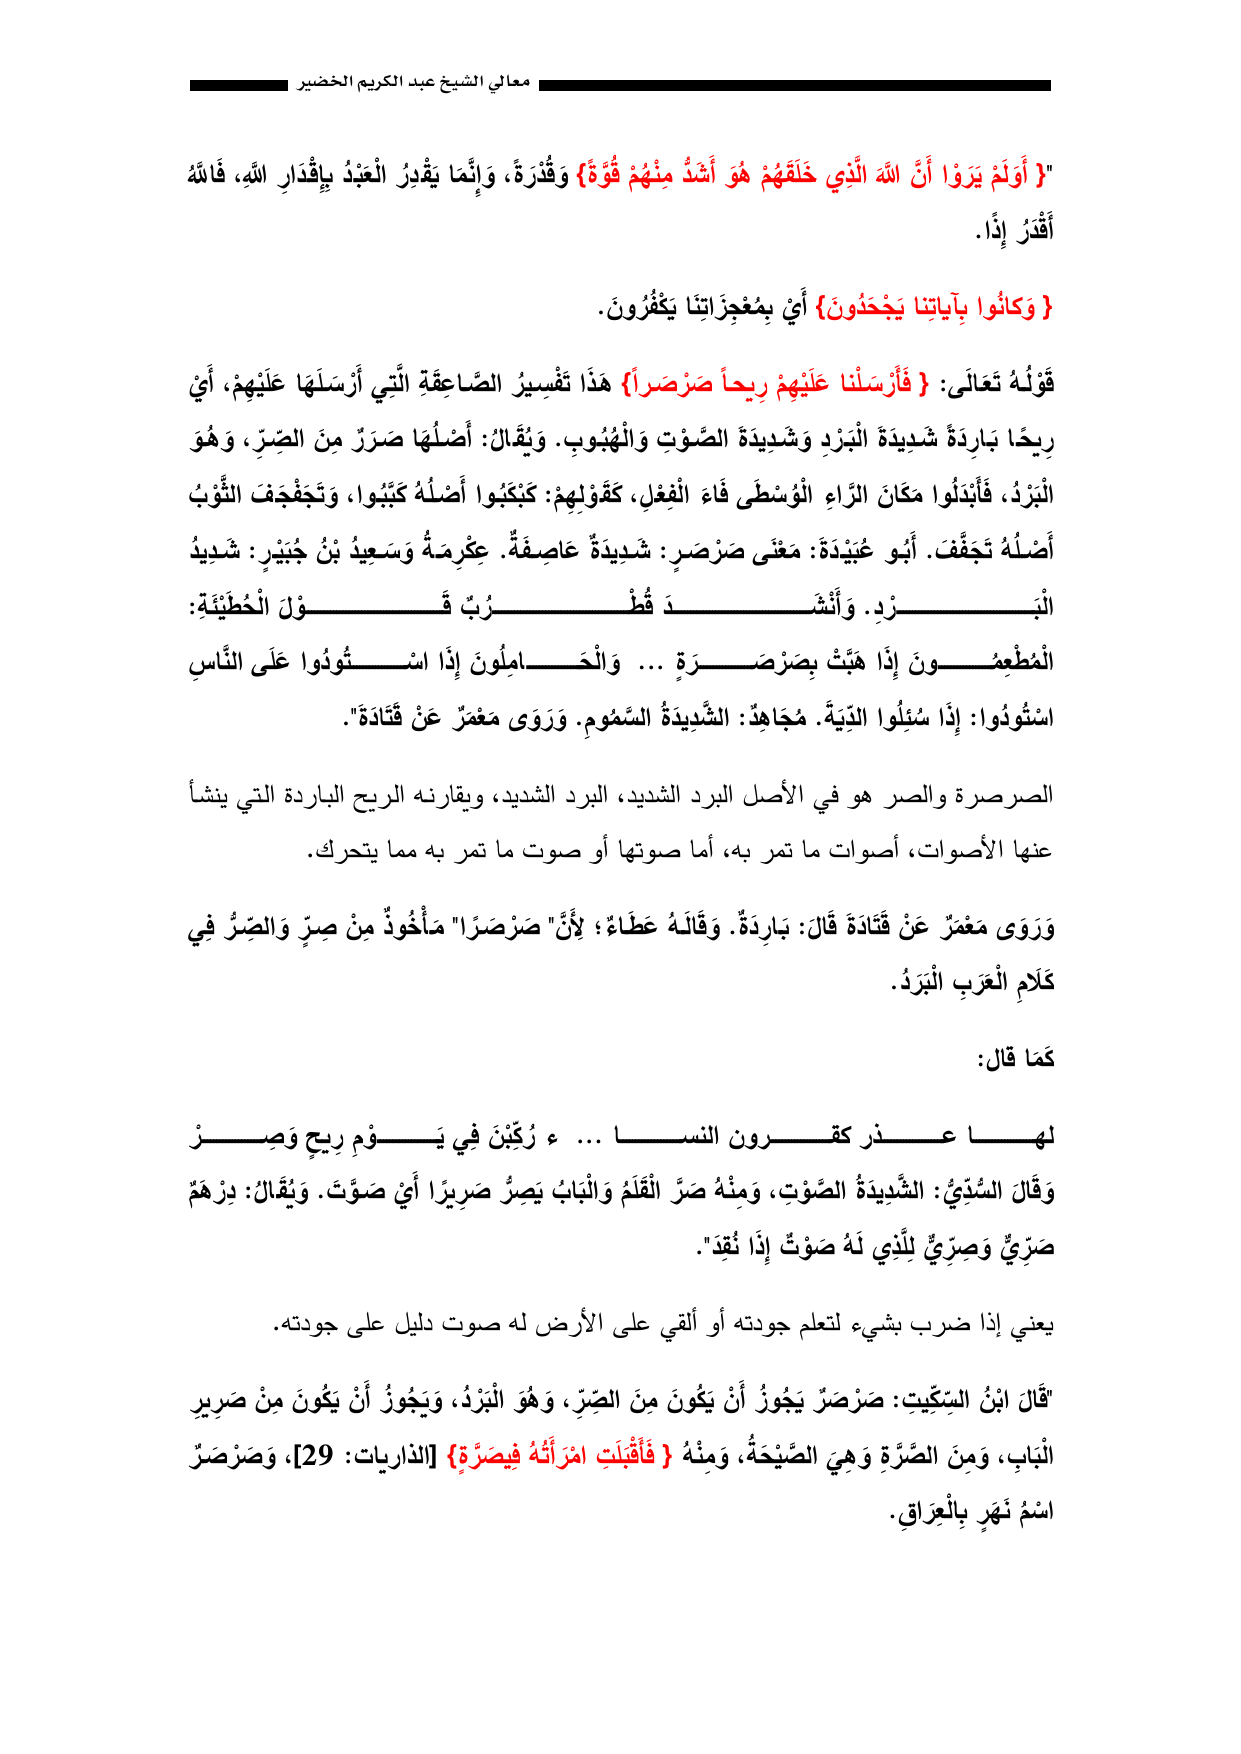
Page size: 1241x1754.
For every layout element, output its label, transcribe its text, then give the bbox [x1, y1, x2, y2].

text لها عذر كقرون النسا ... ء رُكِّبْنَ فِي يَوْمِ رِيحٍ وَصِرْ وَقَالَ السُّدِّيُّ: الشَّدِيدَةُ الصَّوْتِ، وَمِنْهُ صَرَّ الْقَلَمُ وَالْبَابُ يَصِرُّ صَرِيرًا أَيْ صَوَّتَ. وَيُقَالُ: دِرْهَمٌ صَرِّيٌّ وَصِرِّيٌّ لِلَّذِي لَهُ صَوْتٌ إِذَا نُقِدَ". [187, 1111, 1053, 1271]
text الصرصرة والصر هو في الأصل البرد الشديد، البرد الشديد، ويقارنه الريح الباردة التي ينشأ عنها الأصوات، أصوات ما تمر به، أما صوتها أو صوت ما تمر به مما يتحرك. [187, 770, 1053, 874]
text كَمَا قال: [187, 1034, 1053, 1082]
text قَوْلُهُ تَعَالَى: { فَأَرْسَلْنا عَلَيْهِمْ رِيحاً صَرْصَراً} هَذَا تَفْسِيرُ الصَّاعِقَةِ الَّتِي أَرْسَلَهَا عَلَيْهِمْ، أَيْ رِيحًا بَارِدَةً شَدِيدَةَ الْبَرْدِ وَشَدِيدَةَ الصَّوْتِ وَالْهُبُوبِ. وَيُقَالُ: أَصْلُهَا صَرَرٌ مِنَ الصِّرِّ، وَهُوَ الْبَرْدُ، فَأَبْدَلُوا مَكَانَ الرَّاءِ الْوُسْطَى فَاءَ الْفِعْلِ، كَقَوْلِهِمْ: كَبْكَبُوا أَصْلُهُ كَبَّبُوا، وَتَجَفْجَفَ الثَّوْبُ أَصْلُهُ تَجَفَّفَ. أَبُو عُبَيْدَةَ: مَعْنَى صَرْصَرٍ: شَدِيدَةٌ عَاصِفَةٌ. عِكْرِمَةُ وَسَعِيدُ بْنُ جُبَيْرٍ: شَدِيدُ الْبَرْدِ. وَأَنْشَدَ قُطْرُبٌ قَوْلَ الْحُطَيْئَةِ: الْمُطْعِمُونَ إِذَا هَبَّتْ بِصَرْصَرَةٍ ... وَالْحَامِلُونَ إِذَا اسْتُودُوا عَلَى النَّاسِ اسْتُودُوا: إِذَا سُئِلُوا الدِّيَةَ. مُجَاهِدٌ: الشَّدِيدَةُ السَّمُومِ. وَرَوَى مَعْمَرٌ عَنْ قَتَادَةَ". [187, 359, 1053, 742]
text "قَالَ ابْنُ السِّكِّيتِ: صَرْصَرٌ يَجُوزُ أَنْ يَكُونَ مِنَ الصِّرِّ، وَهُوَ الْبَرْدُ، وَيَجُوزُ أَنْ يَكُونَ مِنْ صَرِيرِ الْبَابِ، وَمِنَ الصَّرَّةِ وَهِيَ الصَّيْحَةُ، وَمِنْهُ { فَأَقْبَلَتِ امْرَأَتُهُ فِيصَرَّةٍ} [الذاريات: 29]، وَصَرْصَرٌ اسْمُ نَهَرٍ بِالْعِرَاقِ. [187, 1375, 1053, 1535]
text وَرَوَى مَعْمَرٌ عَنْ قَتَادَةَ قَالَ: بَارِدَةٌ. وَقَالَهُ عَطَاءٌ؛ لِأَنَّ" صَرْصَرًا" مَأْخُوذٌ مِنْ صِرٍّ وَالصِّرُّ فِي كَلَامِ الْعَرَبِ الْبَرَدُ. [187, 902, 1053, 1006]
text يعني إذا ضرب بشيء لتعلم جودته أو ألقي على الأرض له صوت دليل على جودته. [187, 1298, 1053, 1347]
text { وَكانُوا بِآياتِنا يَجْحَدُونَ} أَيْ بِمُعْجِزَاتِنَا يَكْفُرُونَ. [187, 282, 1053, 331]
text "{ أَوَلَمْ يَرَوْا أَنَّ اللَّهَ الَّذِي خَلَقَهُمْ هُوَ أَشَدُّ مِنْهُمْ قُوَّةً} وَقُدْرَةً، وَإِنَّمَا يَقْدِرُ الْعَبْدُ بِإِقْدَارِ اللَّهِ، فَاللَّهُ أَقْدَرُ إِذًا. [187, 150, 1053, 254]
